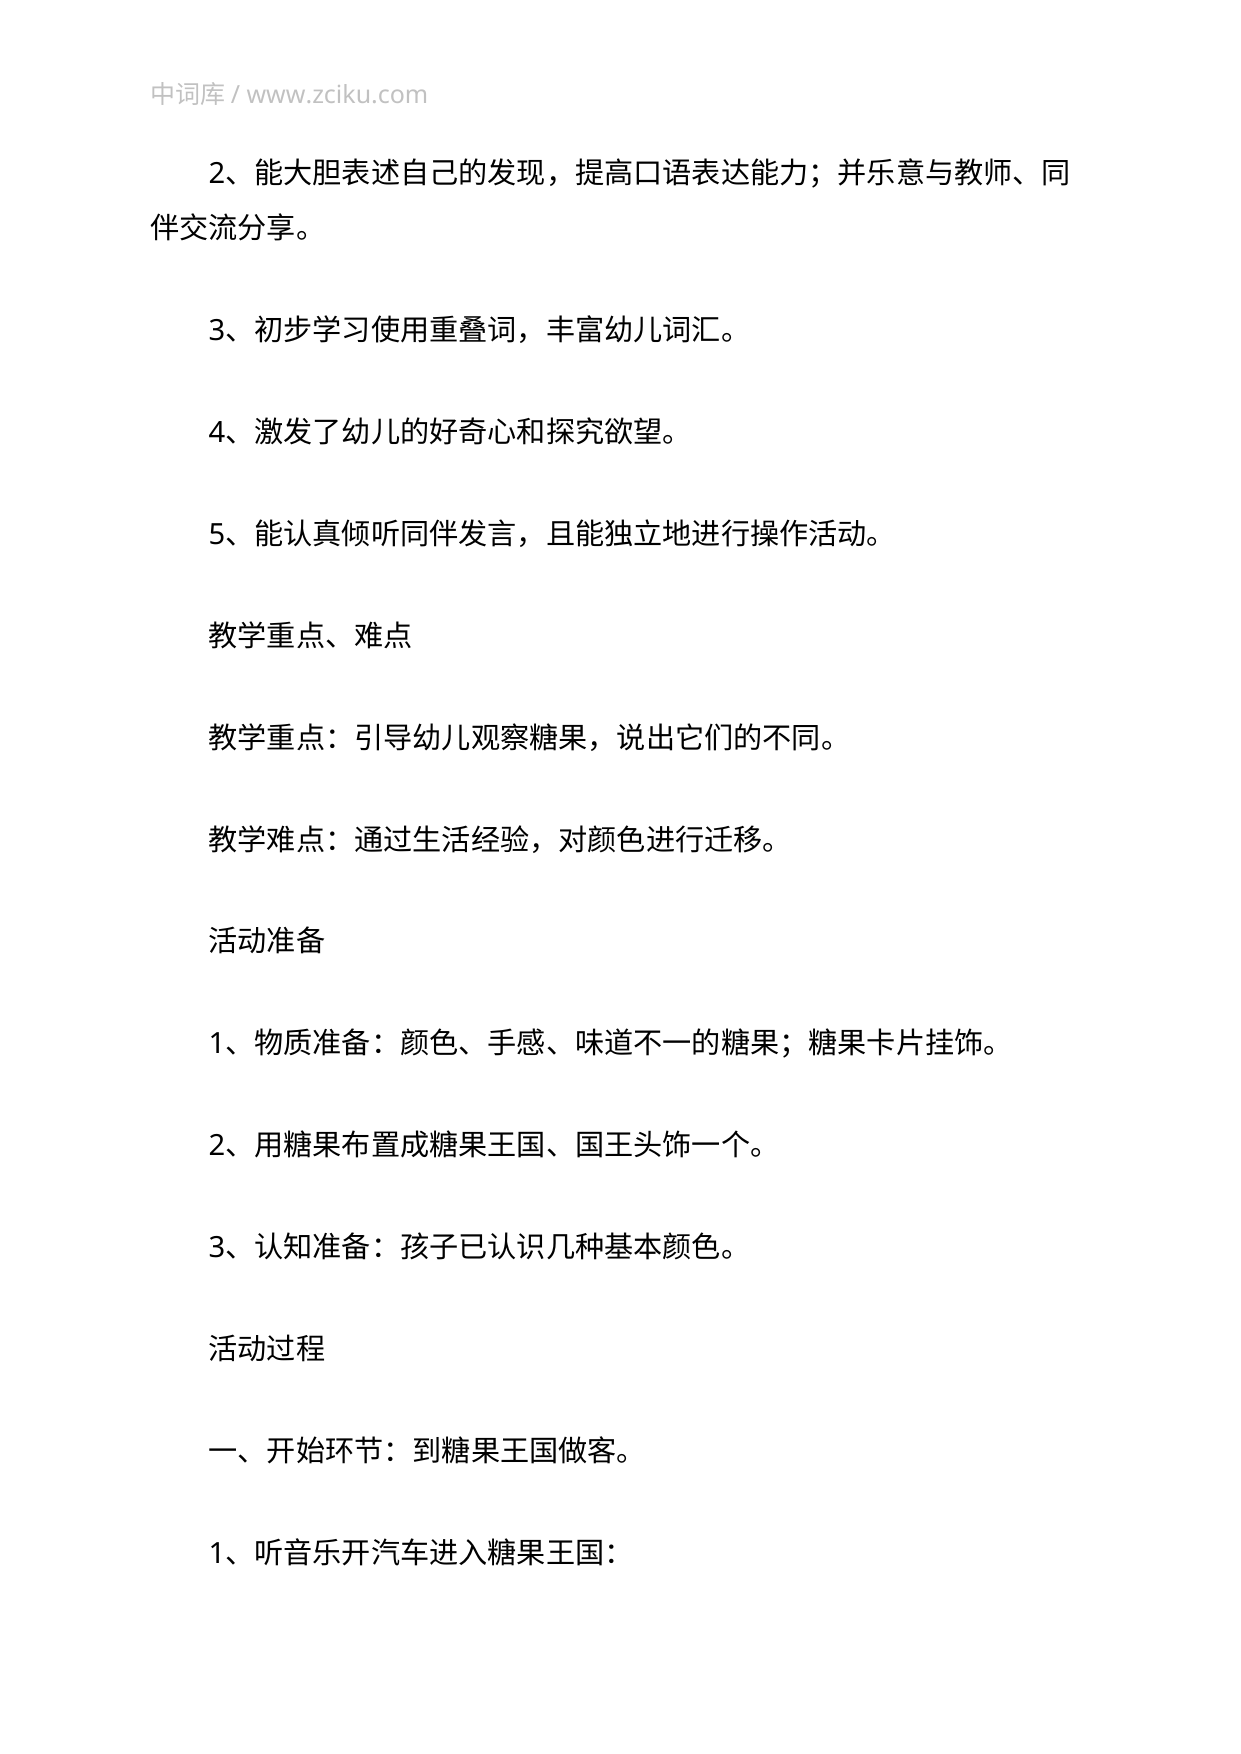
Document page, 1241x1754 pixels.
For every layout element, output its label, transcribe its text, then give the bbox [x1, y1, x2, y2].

text 3、初步学习使用重叠词，丰富幼儿词汇。 [150, 307, 1090, 349]
text 4、激发了幼儿的好奇心和探究欲望。 [150, 409, 1090, 451]
text 教学难点：通过生活经验，对颜色进行迁移。 [150, 816, 1090, 858]
text 1、物质准备：颜色、手感、味道不一的糖果；糖果卡片挂饰。 [150, 1020, 1090, 1062]
text 2、用糖果布置成糖果王国、国王头饰一个。 [150, 1122, 1090, 1164]
text 3、认知准备：孩子已认识几种基本颜色。 [150, 1224, 1090, 1266]
text 1、听音乐开汽车进入糖果王国： [150, 1529, 1090, 1572]
text 教学重点、难点 [150, 613, 1090, 655]
text 教学重点：引导幼儿观察糖果，说出它们的不同。 [150, 714, 1090, 757]
text 活动准备 [150, 918, 1090, 960]
text 5、能认真倾听同伴发言，且能独立地进行操作活动。 [150, 511, 1090, 553]
text 2、能大胆表述自己的发现，提高口语表达能力；并乐意与教师、同伴交流分享。 [150, 150, 1090, 247]
text 一、开始环节：到糖果王国做客。 [150, 1427, 1090, 1470]
text 活动过程 [150, 1326, 1090, 1368]
